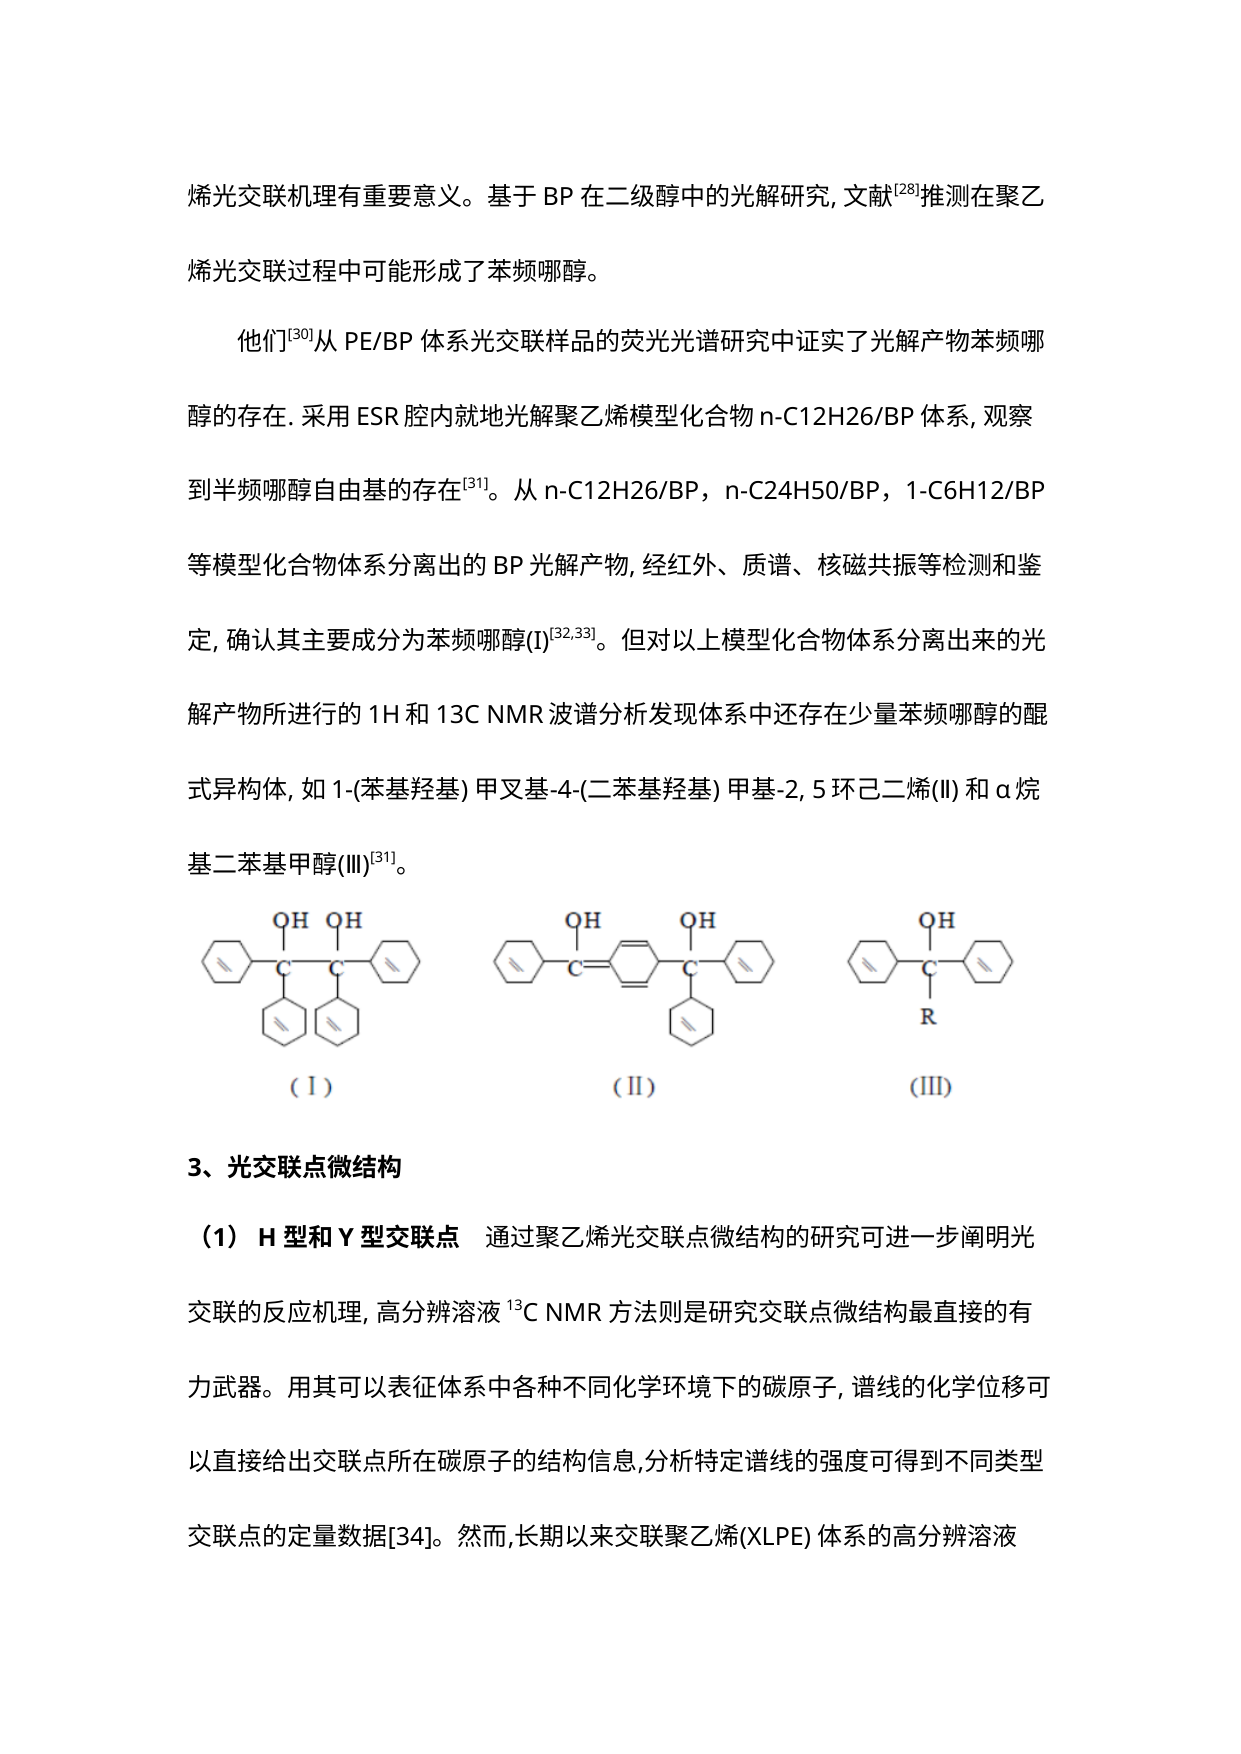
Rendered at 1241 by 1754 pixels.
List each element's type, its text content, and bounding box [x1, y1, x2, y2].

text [187, 162, 1053, 302]
text 3、光交联点微结构 [187, 1133, 1053, 1198]
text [187, 1203, 1053, 1567]
text 他们[30]从PE/BP 体系光交联样品的荧光光谱研究中证实了光解产物苯频哪醇的存在. 采用ESR腔内就地光解聚乙烯模型化合物n-C12H26/BP体系, 观察到半频哪醇自由基的存在[31]。从n-C12H26/BP，n-C24H50/BP，1-C6H12/BP等模型化合物体系分离出的BP光解产物, 经红外、质谱、核磁共振等检测和鉴定, 确认其主要成分为苯频哪醇(I)[32,33]。但对以上模型化合物体系分离出来的光解产物所进行的1H和13C NMR波谱分析发现体系中还存在少量苯频哪醇的醌式异构体, 如1-(苯基羟基) 甲叉基-4-(二苯基羟基) 甲基-2, 5环己二烯(Ⅱ) 和α烷基二苯基甲醇(Ⅲ)[31]。 [187, 307, 1053, 895]
